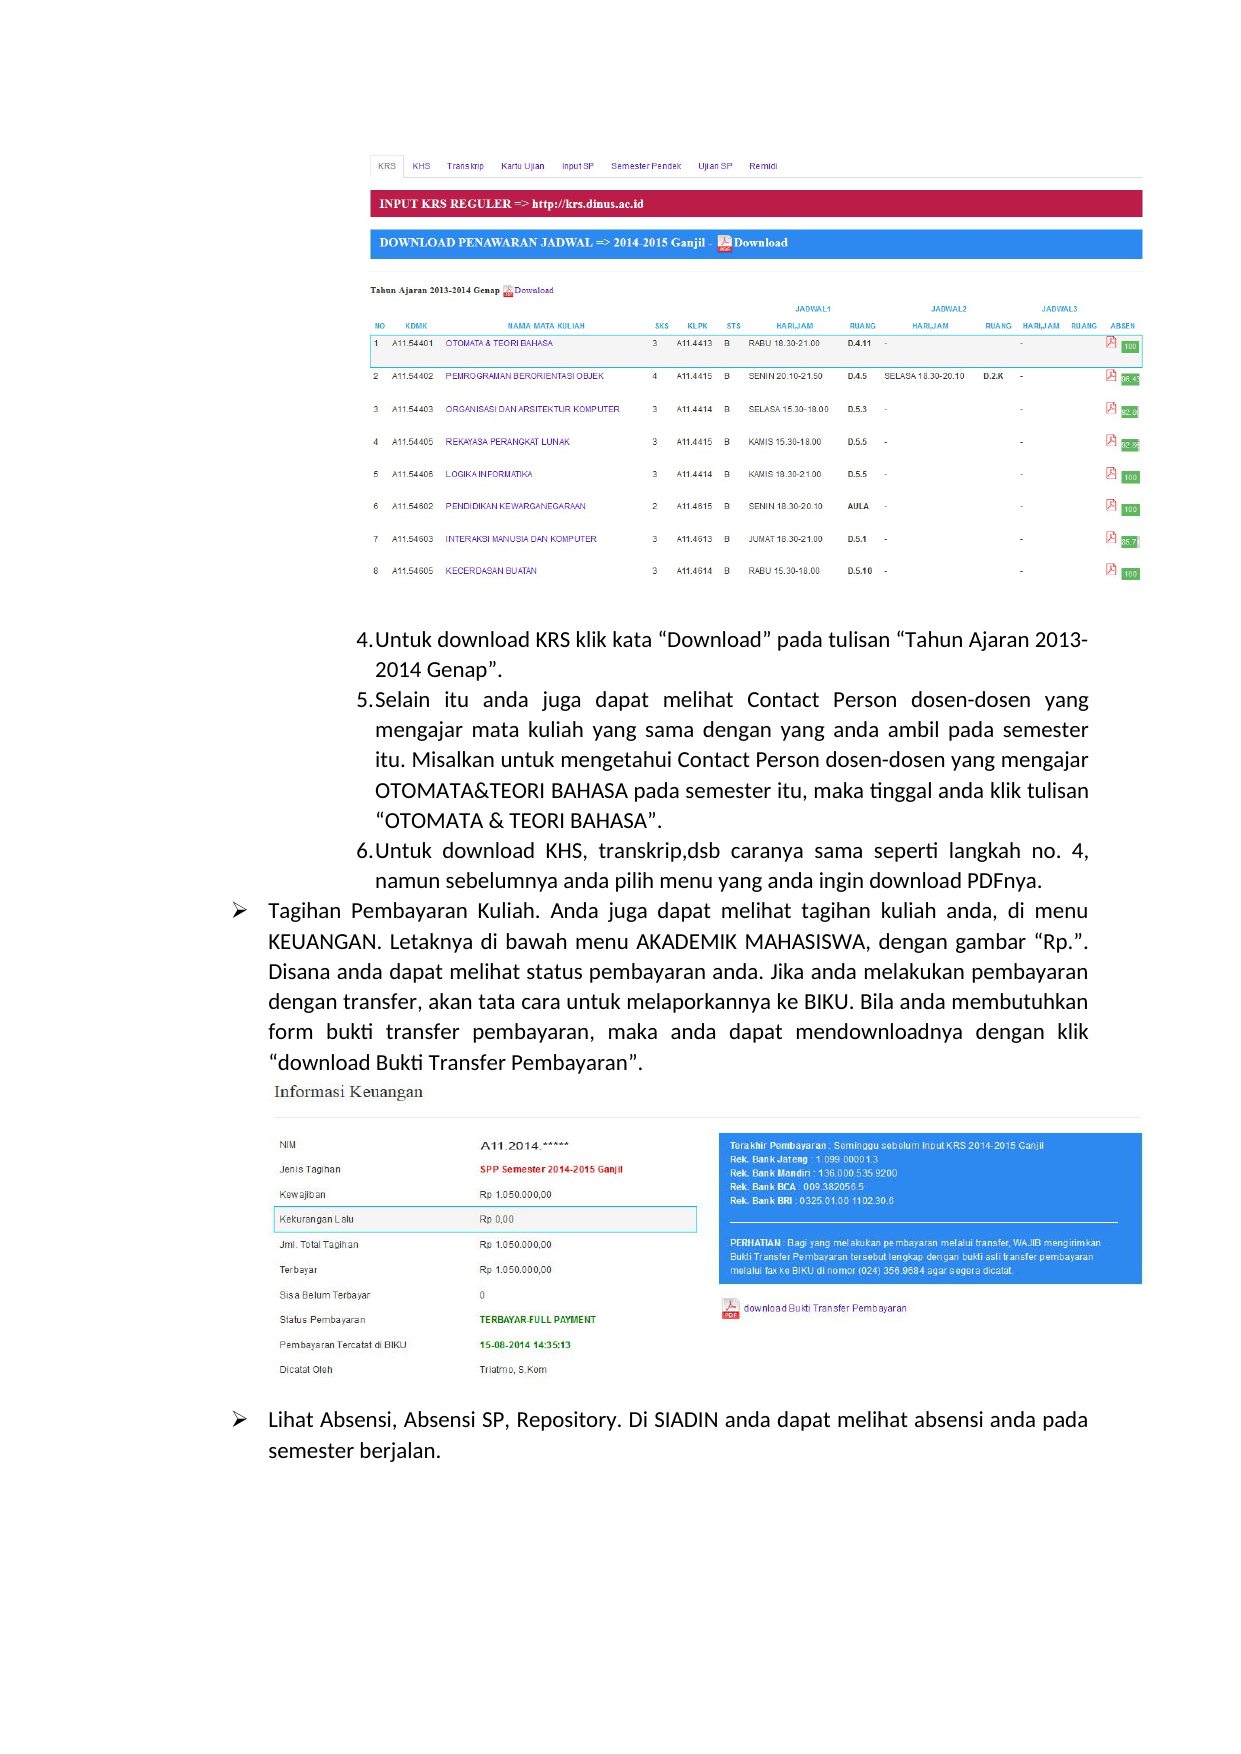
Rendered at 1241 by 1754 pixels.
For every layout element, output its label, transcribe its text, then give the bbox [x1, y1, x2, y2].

list Untuk download KHS, transkrip,dsb caranya sama seperti langkah no. 4, namun sebelumnya anda pilih menu yang anda ingin download PDFnya. [356, 836, 1090, 894]
list Tagihan Pembayaran Kuliah. Anda juga dapat melihat tagihan kuliah anda, di menu KEUANGAN. Letaknya di bawah menu AKADEMIK MAHASISWA, dengan gambar “Rp.”. Disana anda dapat melihat status pembayaran anda. Jika anda melakukan pembayaran dengan transfer, akan tata cara untuk melaporkannya ke BIKU. Bila anda membutuhkan form bukti transfer pembayaran, maka anda dapat mendownloadnya dengan klik “download Bukti Transfer Pembayaran”. [231, 897, 1090, 1076]
list Untuk download KRS klik kata “Download” pada tulisan “Tahun Ajaran 2013-2014 Genap”. [356, 625, 1090, 683]
list Lihat Absensi, Absensi SP, Repository. Di SIADIN anda dapat melihat absensi anda pada semester berjalan. [231, 1406, 1090, 1464]
list Selain itu anda juga dapat melihat Contact Person dosen-dosen yang mengajar mata kuliah yang sama dengan yang anda ambil pada semester itu. Misalkan untuk mengetahui Contact Person dosen-dosen yang mengajar OTOMATA&TEORI BAHASA pada semester itu, maka tinggal anda klik tulisan “OTOMATA & TEORI BAHASA”. [356, 685, 1090, 834]
picture [268, 1077, 1157, 1404]
picture [356, 149, 1157, 606]
